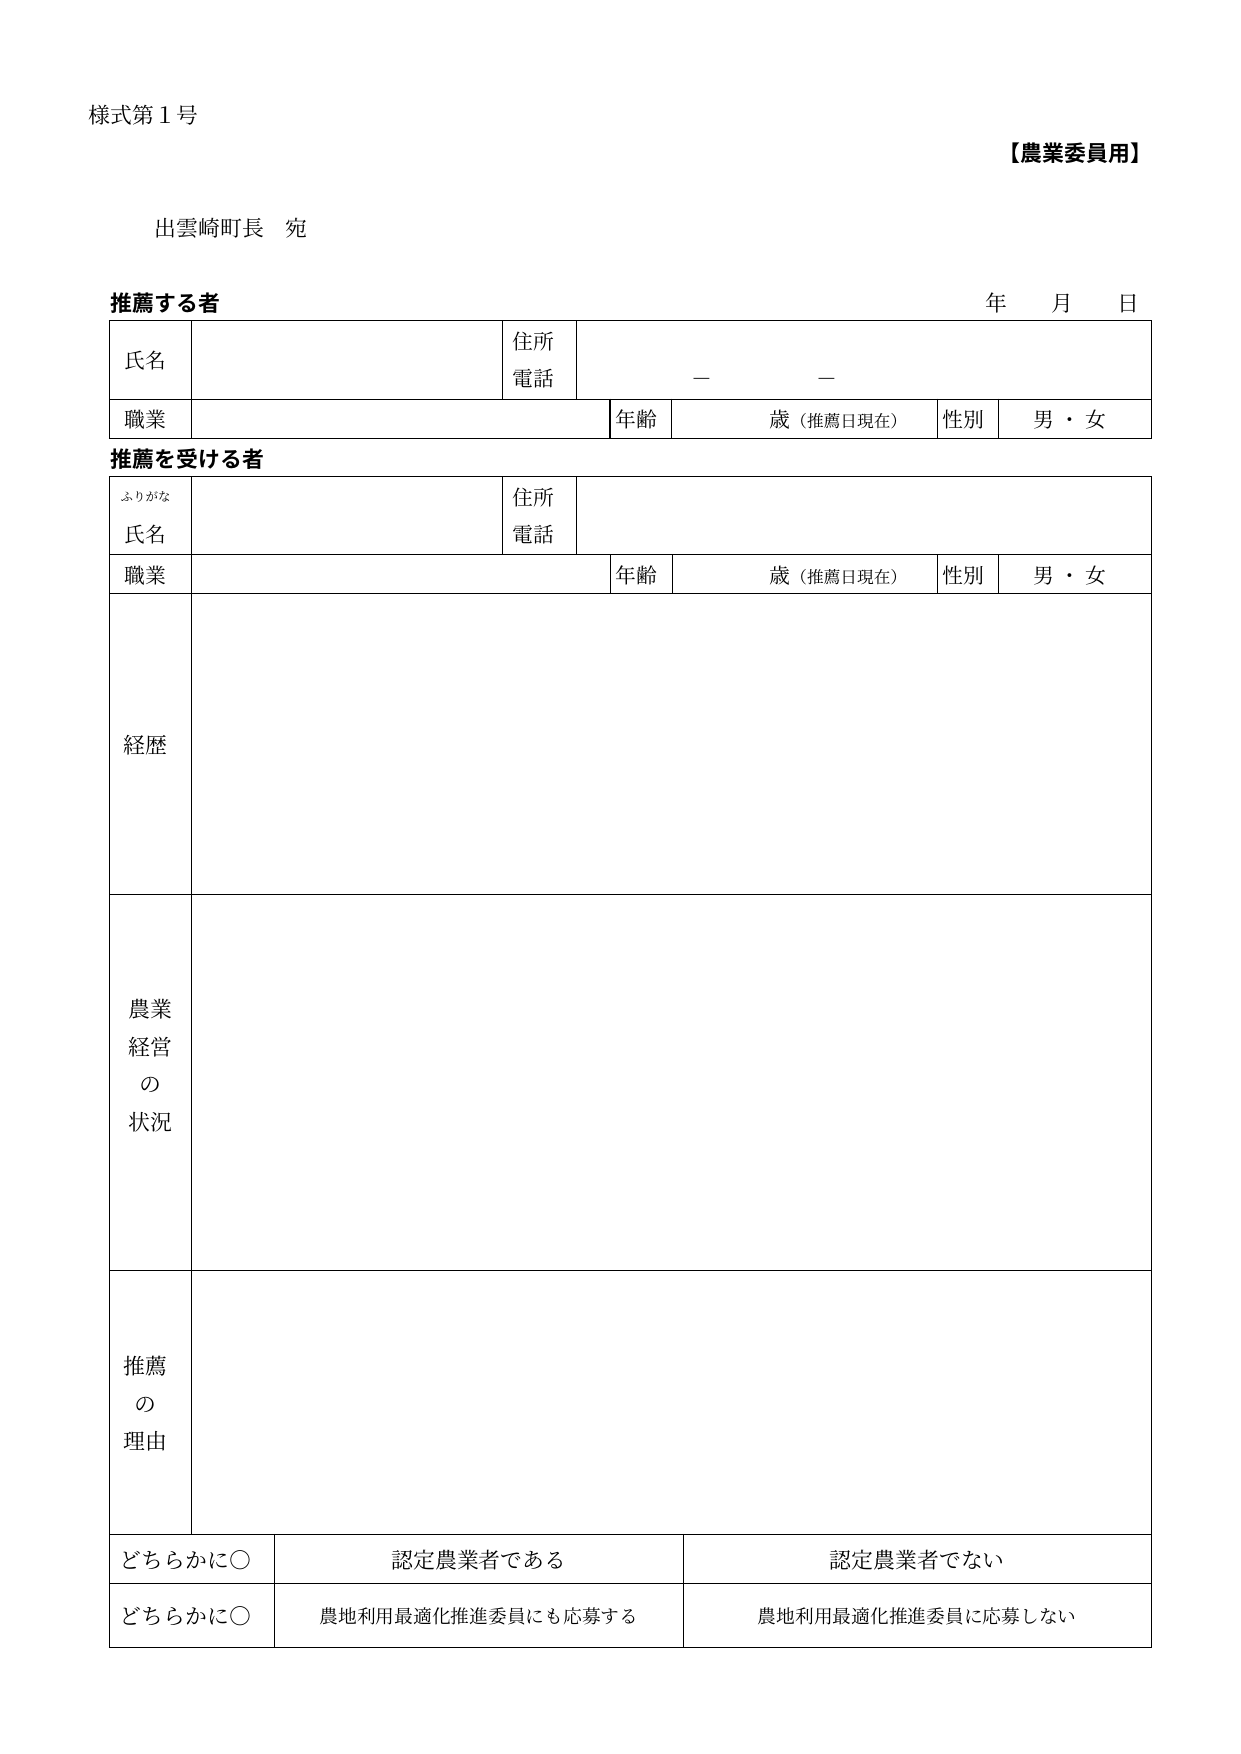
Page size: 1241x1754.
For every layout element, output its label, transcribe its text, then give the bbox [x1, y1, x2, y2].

table_header 氏名 [110, 321, 191, 398]
table_cell 性別 [938, 400, 998, 438]
table_header [577, 477, 1151, 554]
table_cell [192, 555, 610, 593]
table_cell [192, 400, 609, 438]
table_header 住所 電話 [503, 321, 576, 398]
table_cell [192, 594, 1151, 894]
table_cell 認定農業者である [275, 1535, 683, 1582]
table_cell どちらかに○ [110, 1584, 274, 1647]
table_header [192, 321, 502, 398]
table_cell 職業 [110, 555, 191, 593]
table_cell 歳（推薦日現在） [673, 555, 937, 593]
table_header － － [577, 321, 1151, 398]
table_cell 経歴 [110, 594, 191, 894]
table_cell 歳（推薦日現在） [672, 400, 937, 438]
table_header 住所 電話 [503, 477, 576, 554]
table_cell 性別 [938, 555, 998, 593]
table_cell 年齢 [611, 555, 672, 593]
text 【農業委員用】 [89, 133, 1152, 170]
table_cell [192, 1271, 1151, 1534]
text 様式第１号 [89, 95, 1152, 133]
table_cell 農地利用最適化推進委員にも応募する [275, 1584, 683, 1647]
table_cell 農業経営の 状況 [110, 895, 191, 1270]
table_cell 推薦 の 理由 [110, 1271, 191, 1534]
text 出雲崎町長 宛 [89, 208, 1152, 245]
table_header ふりがな 氏名 [110, 477, 191, 554]
table_cell 農地利用最適化推進委員に応募しない [684, 1584, 1151, 1647]
text 推薦を受ける者 [89, 439, 1152, 476]
table_cell 職業 [110, 400, 191, 438]
table_cell どちらかに○ [110, 1535, 274, 1582]
table_cell 男 ・ 女 [999, 400, 1151, 438]
table_header [192, 477, 502, 554]
table_cell 年齢 [611, 400, 671, 438]
table_cell [192, 895, 1151, 1270]
text 推薦する者 年 月 日 [89, 283, 1152, 320]
table_cell 認定農業者でない [684, 1535, 1151, 1582]
table_cell 男 ・ 女 [999, 555, 1151, 593]
